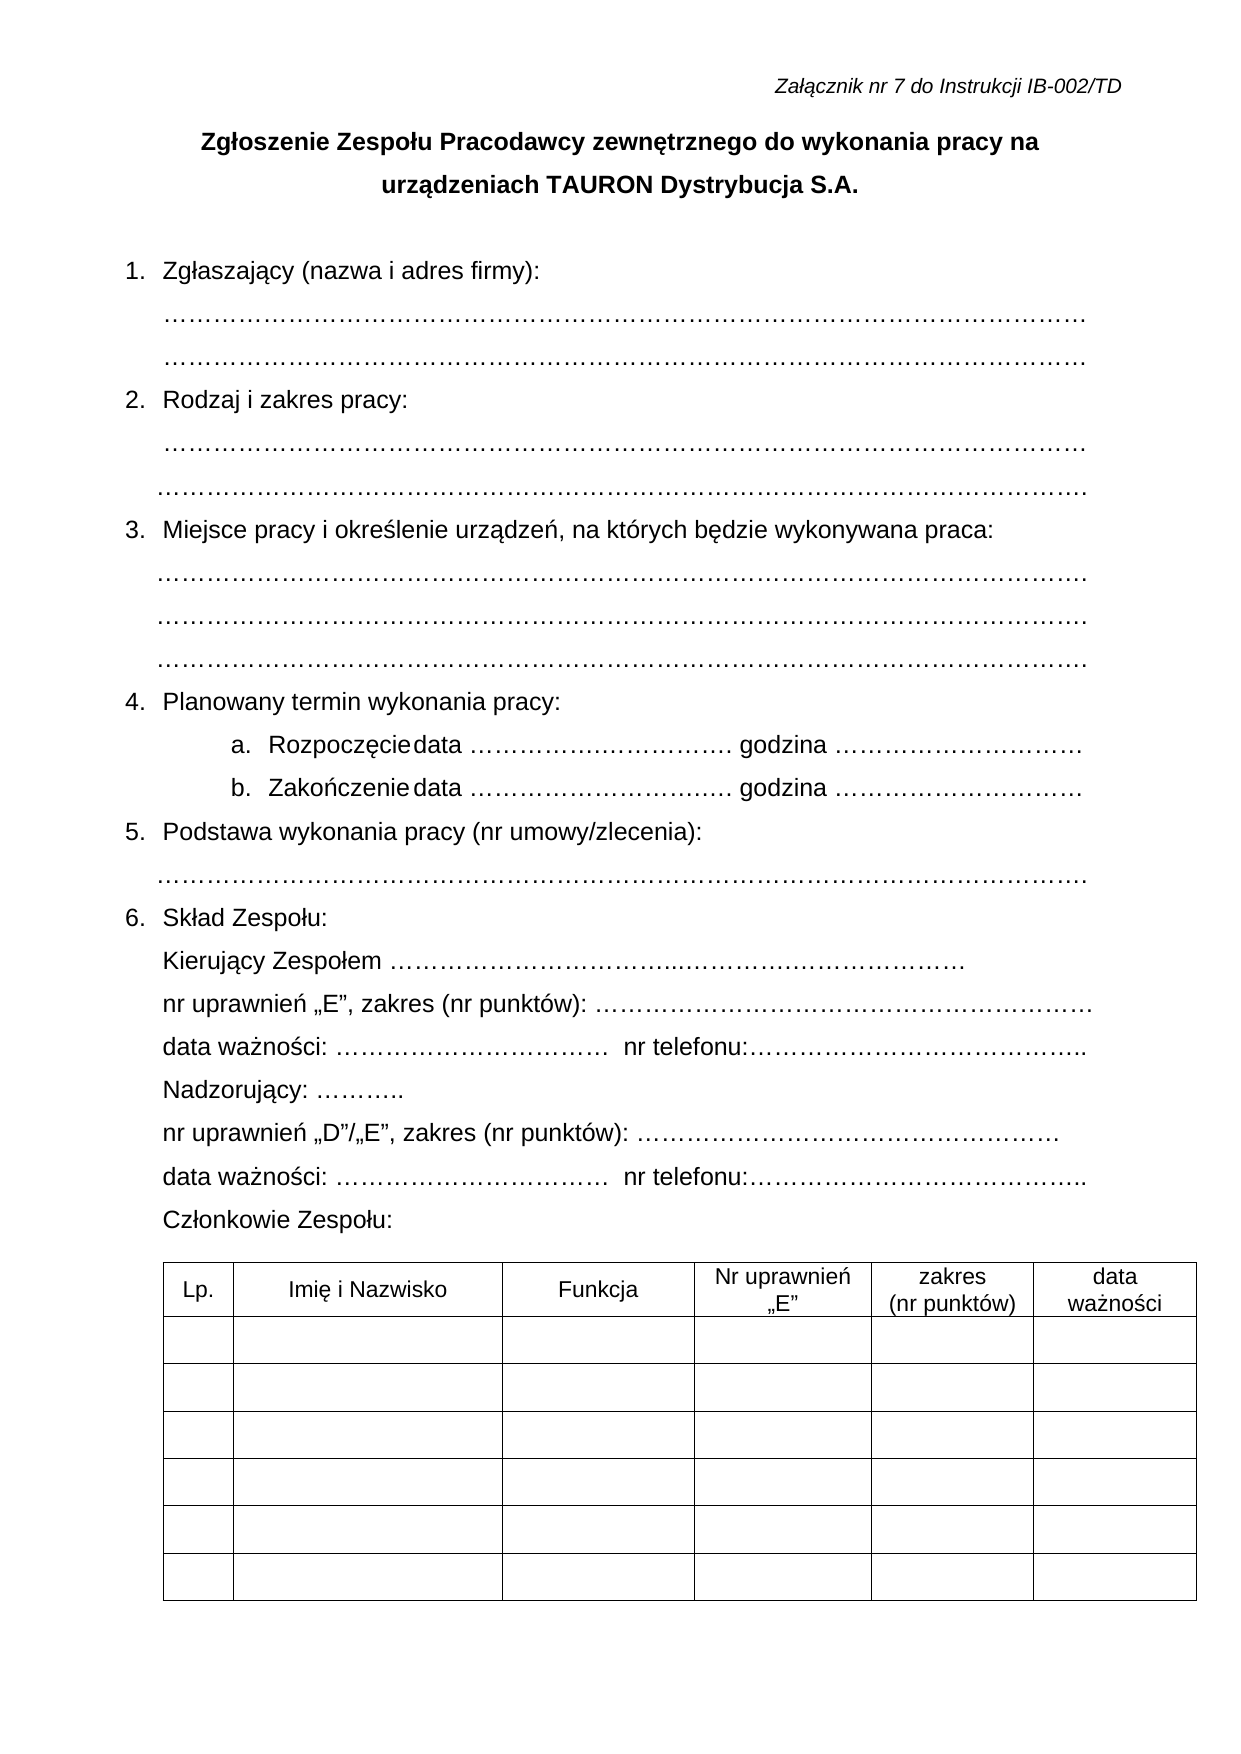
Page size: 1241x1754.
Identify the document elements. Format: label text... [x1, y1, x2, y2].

table_cell [872, 1412, 1033, 1458]
table_cell [1034, 1412, 1196, 1458]
table_cell [695, 1554, 871, 1600]
table_cell [234, 1554, 502, 1600]
table_cell [503, 1459, 694, 1505]
table_cell [1034, 1317, 1196, 1363]
table_cell [1034, 1506, 1196, 1552]
table_cell [234, 1412, 502, 1458]
table_cell [1034, 1364, 1196, 1411]
table_cell [872, 1506, 1033, 1552]
table_cell [503, 1364, 694, 1411]
table_header Nr uprawnień „E” [695, 1263, 871, 1316]
table_cell [234, 1317, 502, 1363]
table_cell [164, 1317, 233, 1363]
table_cell [234, 1506, 502, 1552]
table_cell [164, 1506, 233, 1552]
table_header Funkcja [503, 1263, 694, 1316]
table_cell [695, 1412, 871, 1458]
text …………………………………………………………………………………………………. [156, 644, 1122, 673]
table_cell [1034, 1554, 1196, 1600]
text nr uprawnień „D”/„E”, zakres (nr punktów): …………………………………………… [162, 1118, 1122, 1147]
table_cell [164, 1554, 233, 1600]
table_cell [695, 1317, 871, 1363]
text …………………………………………………………………………………………………. [156, 860, 1122, 888]
text Zgłoszenie Zespołu Pracodawcy zewnętrznego do wykonania pracy na urządzeniach TAURON Dystrybucja S.A. [118, 127, 1122, 198]
text …………………………………………………………………………………………………. [156, 558, 1122, 587]
table_cell [872, 1317, 1033, 1363]
table_cell [872, 1364, 1033, 1411]
table_cell [164, 1459, 233, 1505]
table_header zakres (nr punktów) [872, 1263, 1033, 1316]
table_cell [164, 1364, 233, 1411]
table_cell [695, 1506, 871, 1552]
table_cell [872, 1554, 1033, 1600]
table_cell [1034, 1459, 1196, 1505]
text data ważności: …………………………… nr telefonu:………………………………….. [162, 1032, 1122, 1061]
table_cell [695, 1459, 871, 1505]
table_cell [695, 1364, 871, 1411]
table_cell [503, 1554, 694, 1600]
text Kierujący Zespołem ……………………………...………….………………… [162, 946, 1122, 975]
table_cell [503, 1506, 694, 1552]
list Podstawa wykonania pracy (nr umowy/zlecenia): [125, 817, 1122, 845]
list Rodzaj i zakres pracy: ………………………………………………………………………………………………… [125, 385, 1122, 457]
table_cell [234, 1364, 502, 1411]
text Nadzorujący: ……….. [162, 1075, 1122, 1104]
text Członkowie Zespołu: [162, 1205, 1122, 1233]
table_cell [872, 1459, 1033, 1505]
text ………………………………………………………………………………………………… [162, 342, 1122, 371]
table_cell [503, 1317, 694, 1363]
table_header data ważności [1034, 1263, 1196, 1316]
text data ważności: …………………………… nr telefonu:………………………………….. [162, 1162, 1122, 1190]
text …………………………………………………………………………………………………. [156, 472, 1122, 500]
table_header Imię i Nazwisko [234, 1263, 502, 1316]
table_cell [234, 1459, 502, 1505]
text nr uprawnień „E”, zakres (nr punktów): …………………………………………………… [162, 989, 1122, 1018]
table_header Lp. [164, 1263, 233, 1316]
list Skład Zespołu: [125, 903, 1122, 932]
list Rozpoczęcie data …………….……………. godzina ………………………… [231, 730, 1122, 759]
list Zgłaszający (nazwa i adres firmy): ………………………………………………………………………………………………… [125, 256, 1122, 328]
table_cell [164, 1412, 233, 1458]
list Planowany termin wykonania pracy: [125, 687, 1122, 716]
text …………………………………………………………………………………………………. [156, 601, 1122, 630]
table_cell [503, 1412, 694, 1458]
list Zakończenie data ……………………….…. godzina ………………………… [231, 773, 1122, 802]
list Miejsce pracy i określenie urządzeń, na których będzie wykonywana praca: [125, 515, 1122, 543]
